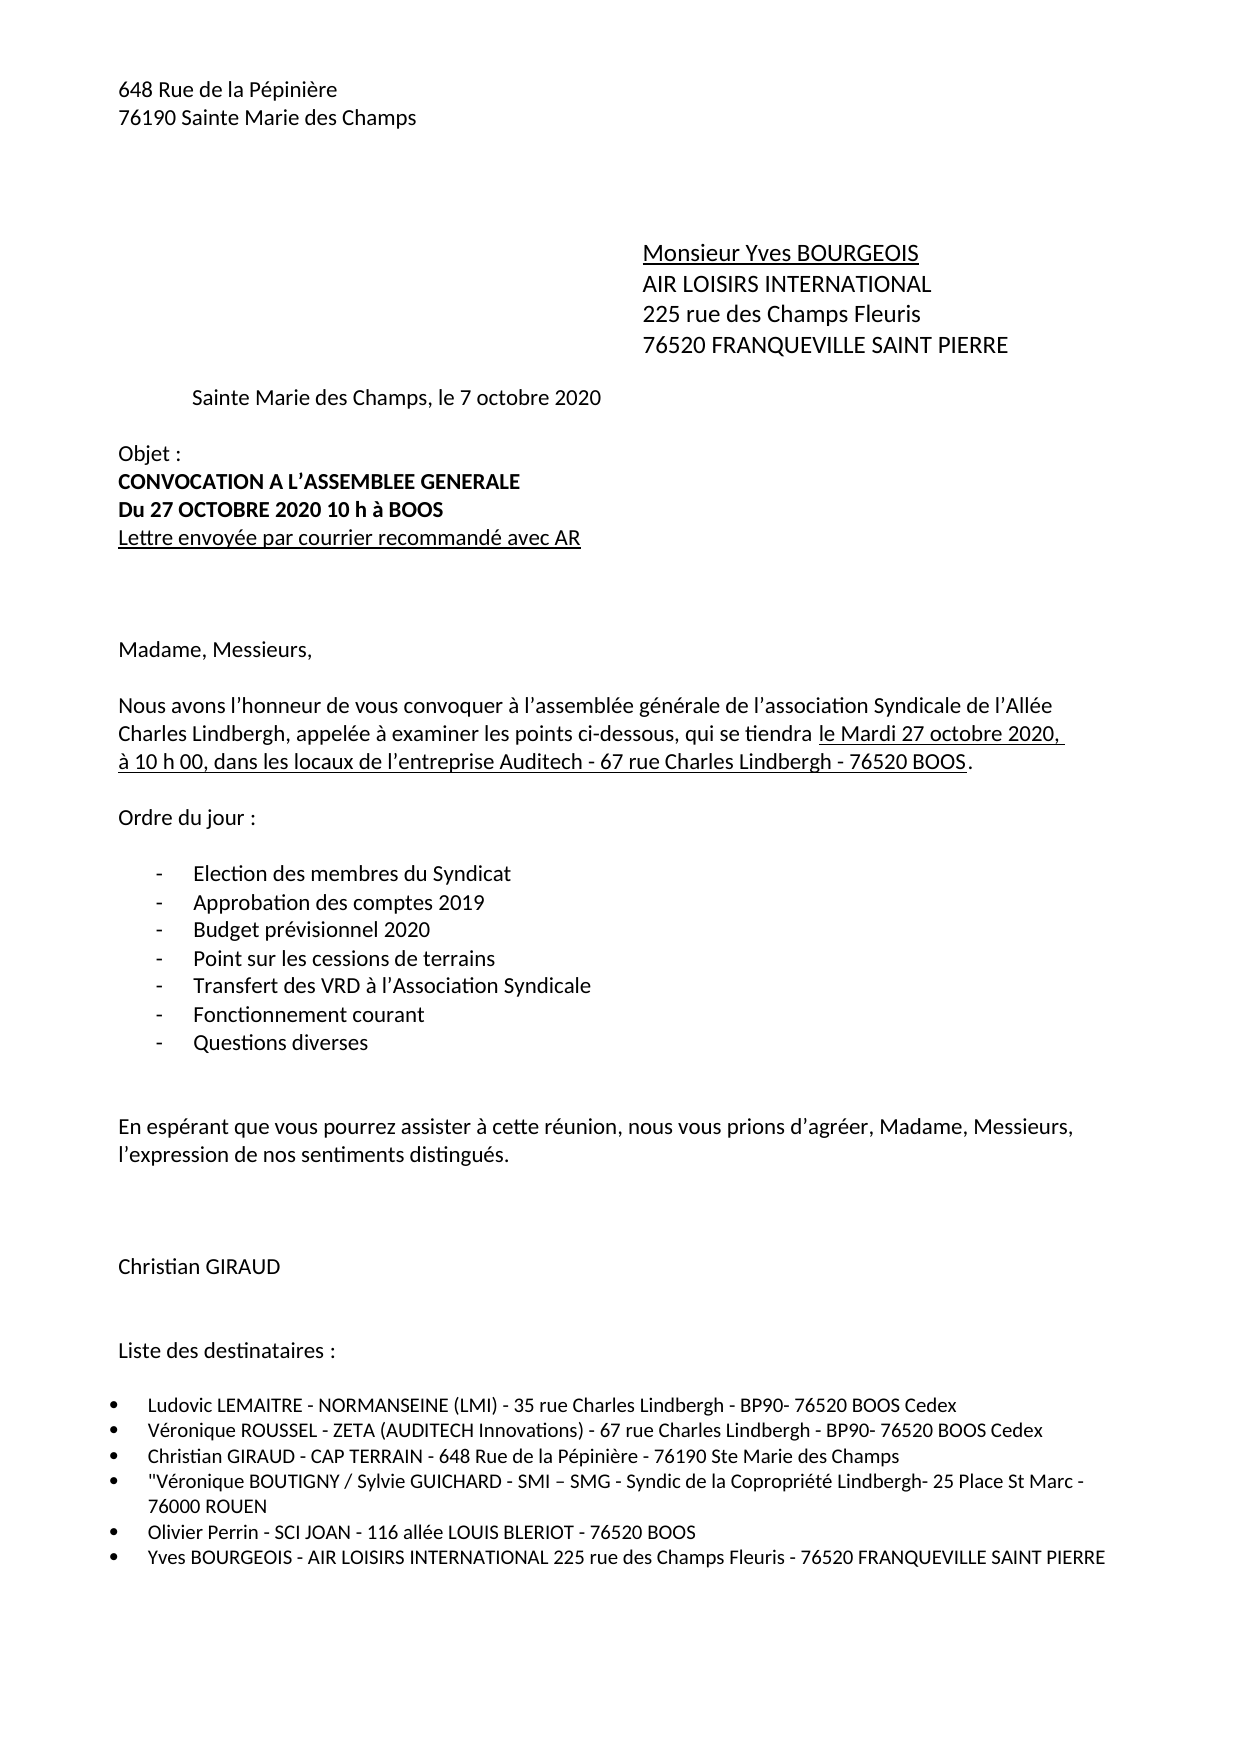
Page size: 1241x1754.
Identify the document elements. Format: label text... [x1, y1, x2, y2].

text à 10 h 00, dans les locaux de l’entreprise Auditech - 67 rue Charles Lindbergh - 76520 BOOS. [118, 747, 1122, 776]
text Christian GIRAUD [118, 1252, 1122, 1280]
list Fonctionnement courant [156, 1000, 1122, 1028]
text 76190 Sainte Marie des Champs [118, 103, 1122, 131]
list Véronique ROUSSEL - ZETA (AUDITECH Innovations) - 67 rue Charles Lindbergh - BP90- 76520 BOOS Cedex [110, 1417, 1122, 1443]
text Liste des destinataires : [118, 1336, 1122, 1364]
text Madame, Messieurs, [118, 635, 1122, 663]
text En espérant que vous pourrez assister à cette réunion, nous vous prions d’agréer, Madame, Messieurs, l’expression de nos sentiments distingués. [118, 1112, 1122, 1168]
text Du 27 OCTOBRE 2020 10 h à BOOS [118, 495, 1122, 523]
list Election des membres du Syndicat [156, 859, 1122, 888]
list Transfert des VRD à l’Association Syndicale [156, 972, 1122, 1000]
text Objet : [118, 439, 1122, 467]
list Budget prévisionnel 2020 [156, 916, 1122, 944]
list Approbation des comptes 2019 [156, 888, 1122, 916]
text Sainte Marie des Champs, le 7 octobre 2020 [118, 355, 1122, 411]
list Questions diverses [156, 1028, 1122, 1056]
list Olivier Perrin - SCI JOAN - 116 allée LOUIS BLERIOT - 76520 BOOS [110, 1519, 1122, 1544]
list "Véronique BOUTIGNY / Sylvie GUICHARD - SMI – SMG - Syndic de la Copropriété Lindbergh- 25 Place St Marc - 76000 ROUEN [110, 1468, 1122, 1519]
text 648 Rue de la Pépinière [118, 75, 1122, 103]
text Lettre envoyée par courrier recommandé avec AR [118, 523, 1122, 551]
text CONVOCATION A L’ASSEMBLEE GENERALE [118, 467, 1122, 495]
list Yves BOURGEOIS - AIR LOISIRS INTERNATIONAL 225 rue des Champs Fleuris - 76520 FRANQUEVILLE SAINT PIERRE [110, 1544, 1122, 1570]
text Ordre du jour : [118, 803, 1122, 832]
text Nous avons l’honneur de vous convoquer à l’assemblée générale de l’association Syndicale de l’Allée Charles Lindbergh, appelée à examiner les points ci-dessous, qui se tiendra le Mardi 27 octobre 2020, [118, 691, 1122, 747]
list Point sur les cessions de terrains [156, 944, 1122, 972]
list Ludovic LEMAITRE - NORMANSEINE (LMI) - 35 rue Charles Lindbergh - BP90- 76520 BOOS Cedex [110, 1392, 1122, 1417]
list Christian GIRAUD - CAP TERRAIN - 648 Rue de la Pépinière - 76190 Ste Marie des Champs [110, 1443, 1122, 1468]
